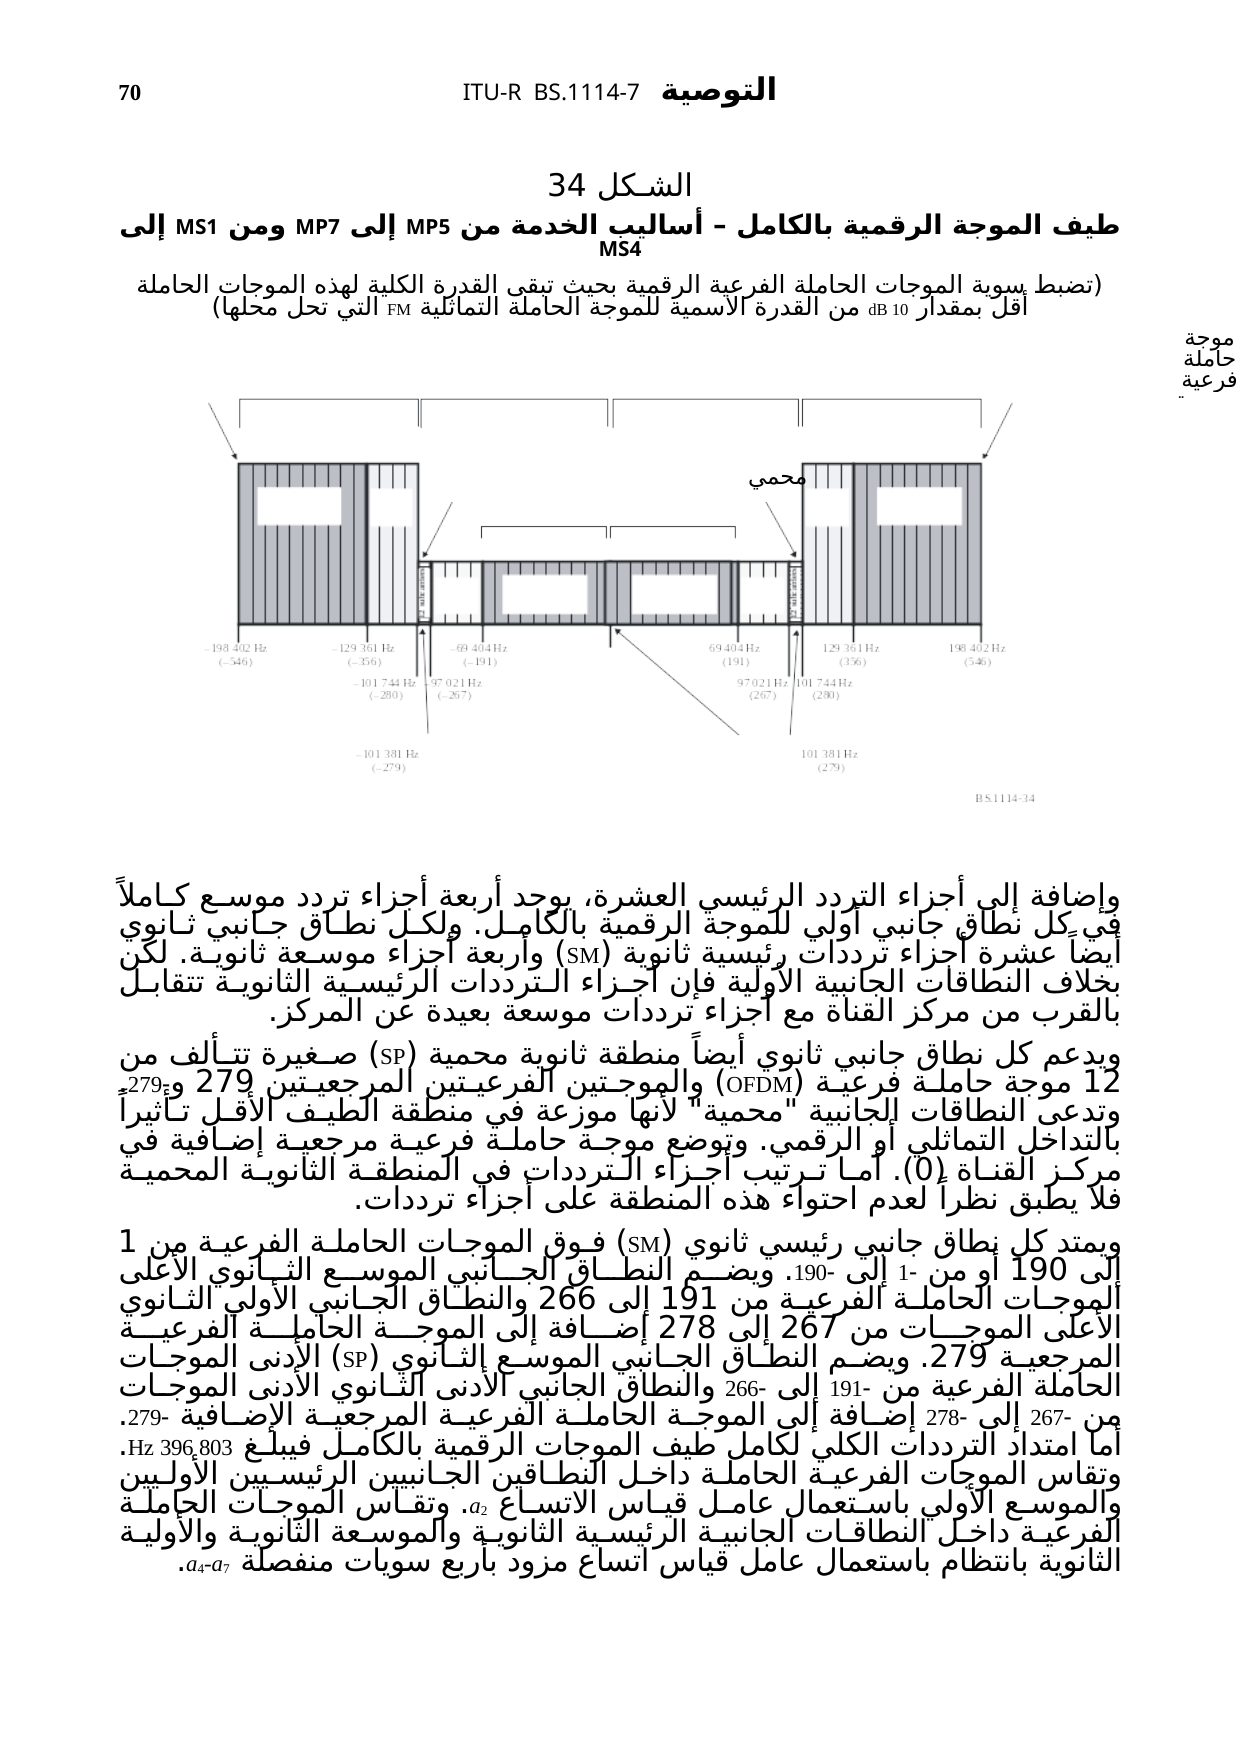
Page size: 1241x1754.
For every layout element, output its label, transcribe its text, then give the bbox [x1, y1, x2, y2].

text ويمتد كل نطاق جانب‍ي رئيسي ثانوي (SM) فوق الموجات الحاملة الفرعية من 1 إلى 190 أو من 1 إلى 190. ويضم النطاق الجانب‍ي الموسع الثانوي الأعلى الموجات الحاملة الفرعية من 191 إلى 266 والنطاق الجانب‍ي الأولي الثانوي الأعلى الموجات من 267 إلى 278 إضافة إلى الموجة الحاملة الفرعية المرجعية 279. ويضم النطاق الجانب‍ي الموسع الثانوي (SP) الأدنى الموجات الحاملة الفرعية من 191 إلى 266 والنطاق الجانب‍ي الأدنى الثانوي الأدنى الموجات من 267 إلى 278 إضافة إلى الموجة الحاملة الفرعية المرجعية الإضافية 279. أما امتداد الترددات الكلي لكامل طيف الموجات الرقمية بالكامل فيبلغ Hz 396 803. وتقاس الموجات الفرعية الحاملة داخل النطاقين الجانبيين الرئيسيين الأوليين والموسع الأولي باستعمال عامل قياس الاتساع a2. وتقاس الموجات الحاملة الفرعية داخل النطاقات الجانبية الرئيسية الثانوية والموسعة الثانوية والأولية الثانوية بانتظام باستعمال عامل قياس اتساع مزود بأربع سويات منفصلة a4-a7. [118, 1229, 1122, 1579]
text ويدعم كل نطاق جانب‍ي ثانوي أيضاً منطقة ثانوية محمية (SP) صغيرة تتألف من 12 موجة حاملة فرعية (OFDM) والموجتين الفرعيتين المرجعيتين 279 و279. وتدعى النطاقات الجانبية "محمية" لأنها موزعة في منطقة الطيف الأقل تأثيراً بالتداخل التماثلي أو الرقمي. وتوضع موجة حاملة فرعية مرجعية إضافية في مركز القناة (0). أما ترتيب أجزاء الترددات في المنطقة الثانوية المحمية فلا يطبق نظراً لعدم احتواء هذه المنطقة على أجزاء ترددات. [118, 1042, 1122, 1216]
text الشـكل 34 [118, 173, 1122, 202]
text وإضافة إلى أجزاء التردد الرئيسي العشرة، يوجد أربعة أجزاء تردد موسع كاملاً في كل نطاق جانب‍ي أولي للموجة الرقمية بالكامل. ولكل نطاق جانب‍ي ثانوي أيضاً عشرة أجزاء ترددات رئيسية ثانوية (SM) وأربعة أجزاء موسعة ثانوية. لكن بخلاف النطاقات الجانبية الأولية فإن أجزاء الترددات الرئيسية الثانوية تتقابل بالقرب من مركز القناة مع أجزاء ترددات موسعة بعيدة عن المركز. [118, 883, 1122, 1029]
title (تضبط سوية الموجات الحاملة الفرعية الرقمية بحيث تبقى القدرة الكلية لهذه الموجات الحاملة أقل بمقدار dB 10 من القدرة الاسمية للموجة الحاملة التماثلية FM التي تحل محلها) [118, 275, 1122, 321]
title طيف الموجة الرقمية بالكامل – أساليب الخدمة من MP5 إلى MP7 ومن MS1 إلى MS4 [118, 214, 1122, 262]
